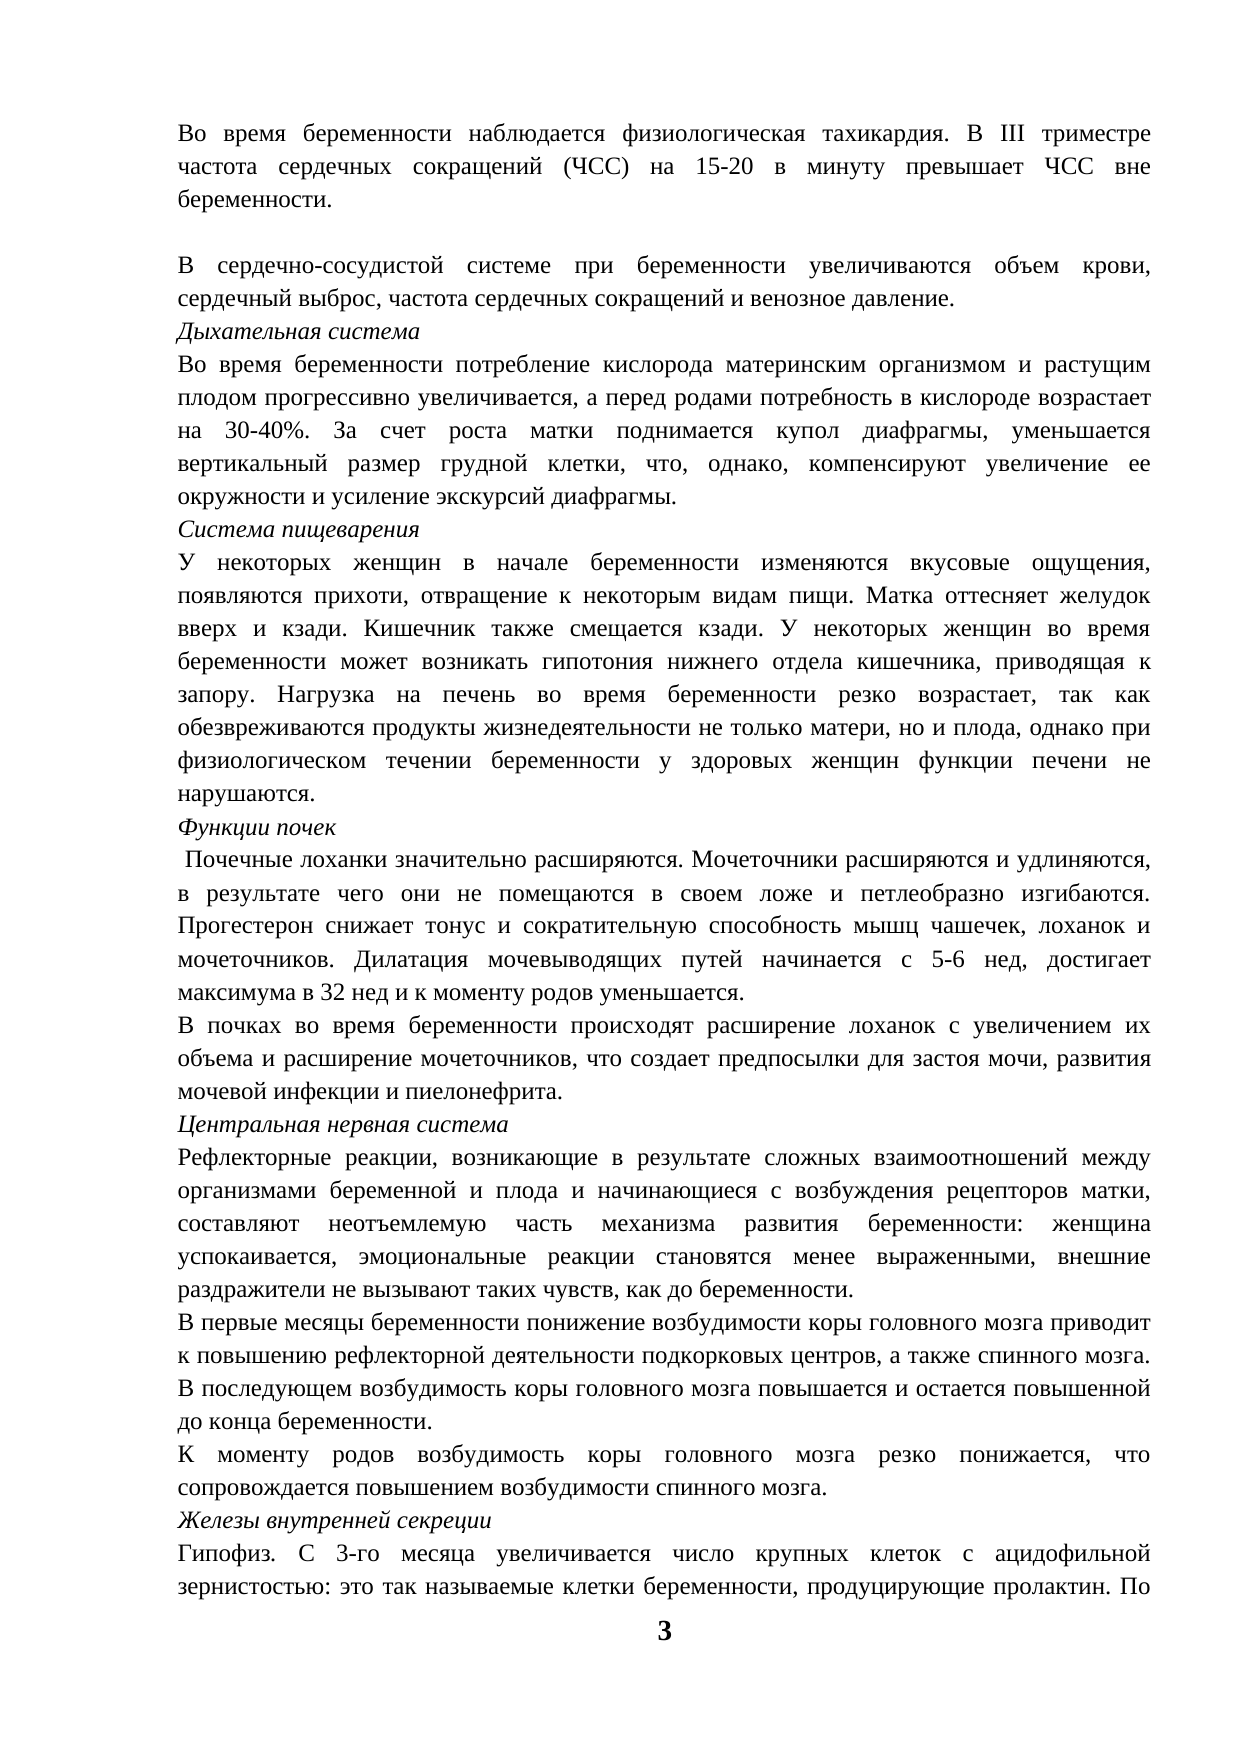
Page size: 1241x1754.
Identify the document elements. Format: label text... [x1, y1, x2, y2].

text К моменту родов возбудимость коры головного мозга резко понижается, что сопровождается повышением возбудимости спинного мозга. [177, 1439, 1152, 1501]
text Почечные лоханки значительно расширяются. Мочеточники расширяются и удлиняются, в результате чего они не помещаются в своем ложе и петлеобразно изгибаются. Прогестерон снижает тонус и сократительную способность мышц чашечек, лоханок и мочеточников. Дилатация мочевыводящих путей начинается с 5-6 нед, достигает максимума в 32 нед и к моменту родов уменьшается. [177, 844, 1152, 1005]
text Во время беременности потребление кислорода материнским организмом и растущим плодом прогрессивно увеличивается, а перед родами потребность в кислороде возрастает на 30-40%. За счет роста матки поднимается купол диафрагмы, уменьшается вертикальный размер грудной клетки, что, однако, компенсируют увеличение ее окружности и усиление экскурсий диафрагмы. [177, 349, 1152, 510]
text В сердечно-сосудистой системе при беременности увеличиваются объем крови, сердечный выброс, частота сердечных сокращений и венозное давление. [177, 250, 1152, 312]
text Центральная нервная система [177, 1109, 1152, 1137]
text Железы внутренней секреции [177, 1505, 1152, 1534]
text Дыхательная система [177, 316, 1152, 345]
text Рефлекторные реакции, возникающие в результате сложных взаимоотношений между организмами беременной и плода и начинающиеся с возбуждения рецепторов матки, составляют неотъемлемую часть механизма развития беременности: женщина успокаивается, эмоциональные реакции становятся менее выраженными, внешние раздражители не вызывают таких чувств, как до беременности. [177, 1142, 1152, 1303]
text Система пищеварения [177, 514, 1152, 543]
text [177, 1538, 1152, 1600]
text Во время беременности наблюдается физиологическая тахикардия. В III триместре частота сердечных сокращений (ЧСС) на 15-20 в минуту превышает ЧСС вне беременности. [177, 118, 1152, 213]
text Функции почек [177, 812, 1152, 840]
text В почках во время беременности происходят расширение лоханок с увеличением их объема и расширение мочеточников, что создает предпосылки для застоя мочи, развития мочевой инфекции и пиелонефрита. [177, 1010, 1152, 1104]
text У некоторых женщин в начале беременности изменяются вкусовые ощущения, появляются прихоти, отвращение к некоторым видам пищи. Матка оттесняет желудок вверх и кзади. Кишечник также смещается кзади. У некоторых женщин во время беременности может возникать гипотония нижнего отдела кишечника, приводящая к запору. Нагрузка на печень во время беременности резко возрастает, так как обезвреживаются продукты жизнедеятельности не только матери, но и плода, однако при физиологическом течении беременности у здоровых женщин функции печени не нарушаются. [177, 547, 1152, 807]
text В первые месяцы беременности понижение возбудимости коры головного мозга приводит к повышению рефлекторной деятельности подкорковых центров, а также спинного мозга. В последующем возбудимость коры головного мозга повышается и остается повышенной до конца беременности. [177, 1307, 1152, 1435]
